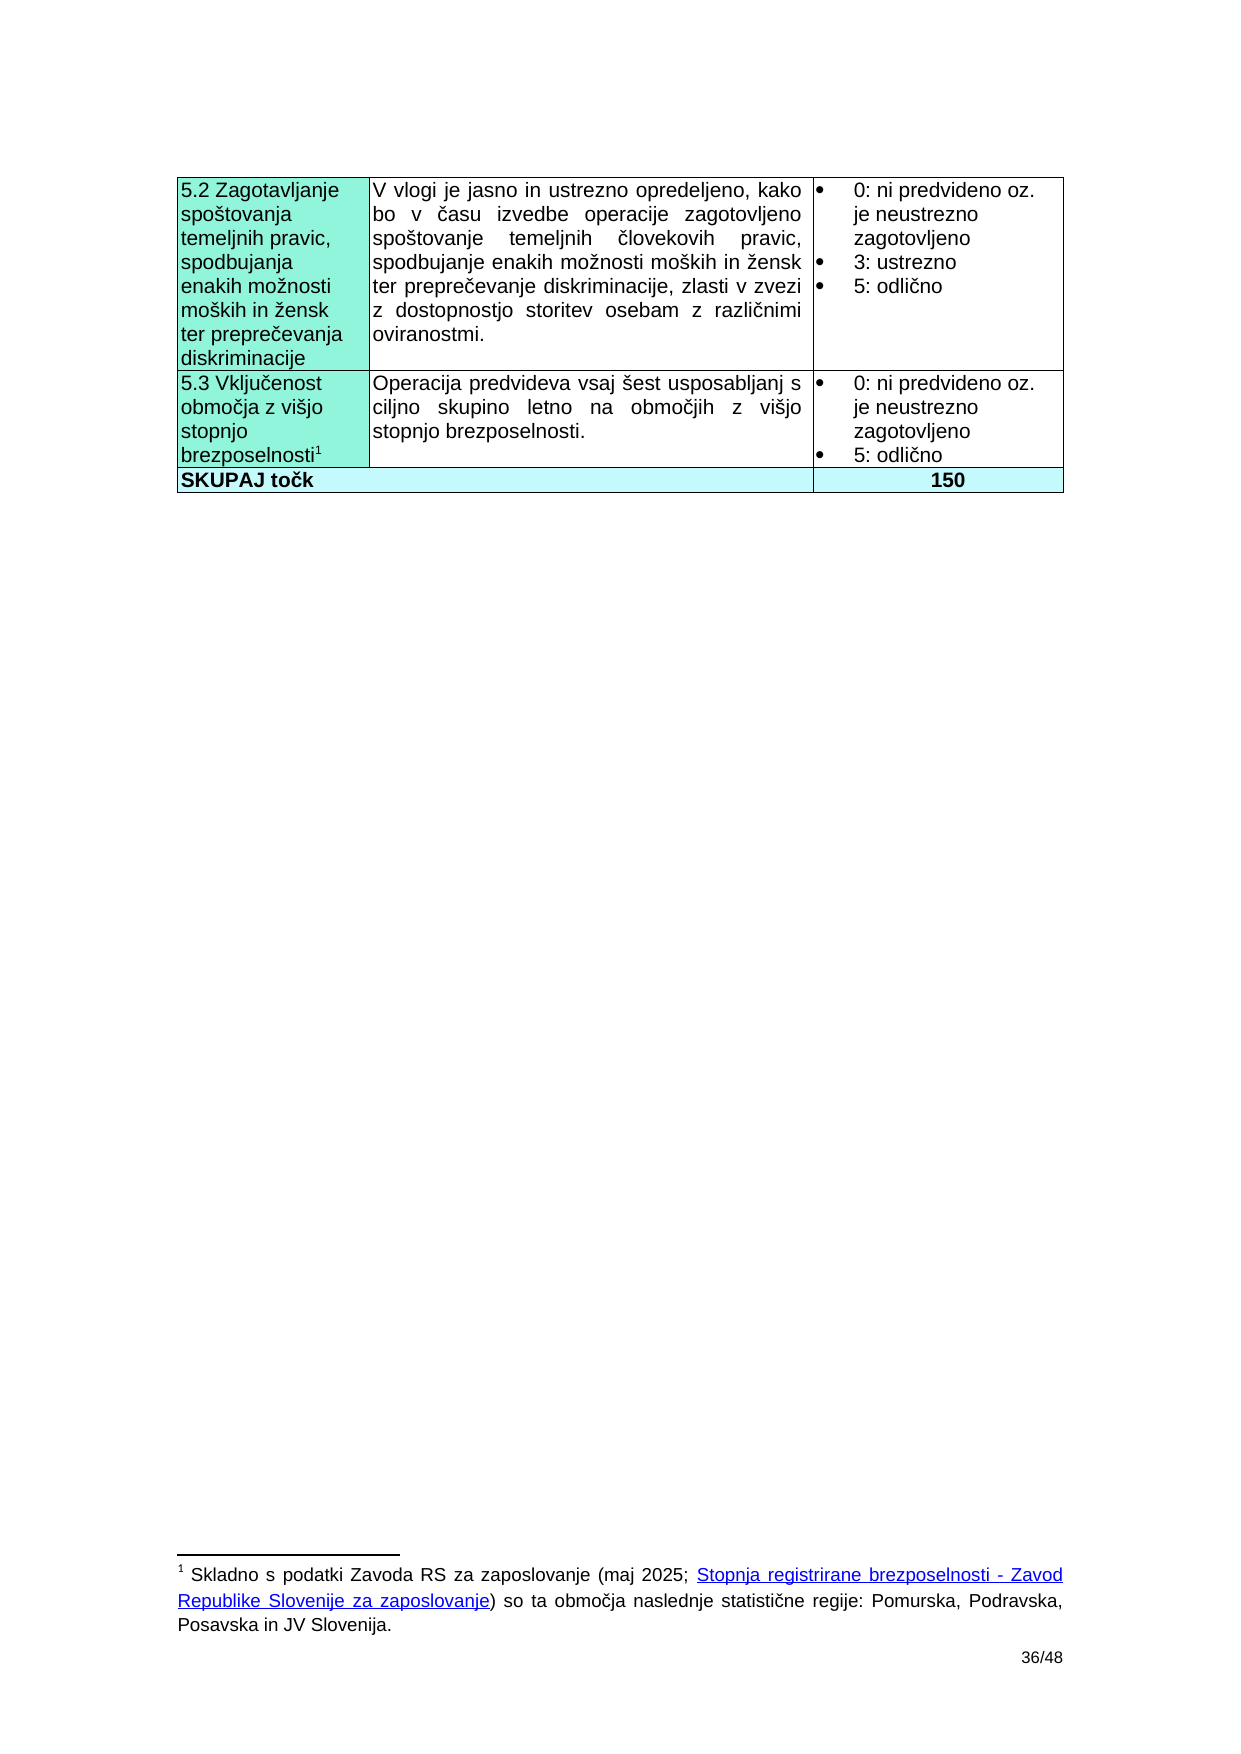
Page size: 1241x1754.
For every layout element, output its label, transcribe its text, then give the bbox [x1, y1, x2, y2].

table_cell V vlogi je jasno in ustrezno opredeljeno, kako bo v času izvedbe operacije zagotovljeno spoštovanje temeljnih človekovih pravic, spodbujanje enakih možnosti moških in žensk ter preprečevanje diskriminacije, zlasti v zvezi z dostopnostjo storitev osebam z različnimi oviranostmi. [370, 178, 813, 370]
table_cell 5.3 Vključenost območja z višjo stopnjo brezposelnosti [178, 371, 369, 467]
table_cell 0: ni predvideno oz. je neustrezno zagotovljeno 5: odlično [814, 371, 1063, 467]
table_cell 0: ni predvideno oz. je neustrezno zagotovljeno 3: ustrezno 5: odlično [814, 178, 1063, 370]
table_cell 5.2 Zagotavljanje spoštovanja temeljnih pravic, spodbujanja enakih možnosti moških in žensk ter preprečevanja diskriminacije [178, 178, 369, 370]
table_cell 150 [814, 468, 1063, 492]
table_cell SKUPAJ točk [178, 468, 813, 492]
table_cell Operacija predvideva vsaj šest usposabljanj s ciljno skupino letno na območjih z višjo stopnjo brezposelnosti. [370, 371, 813, 467]
